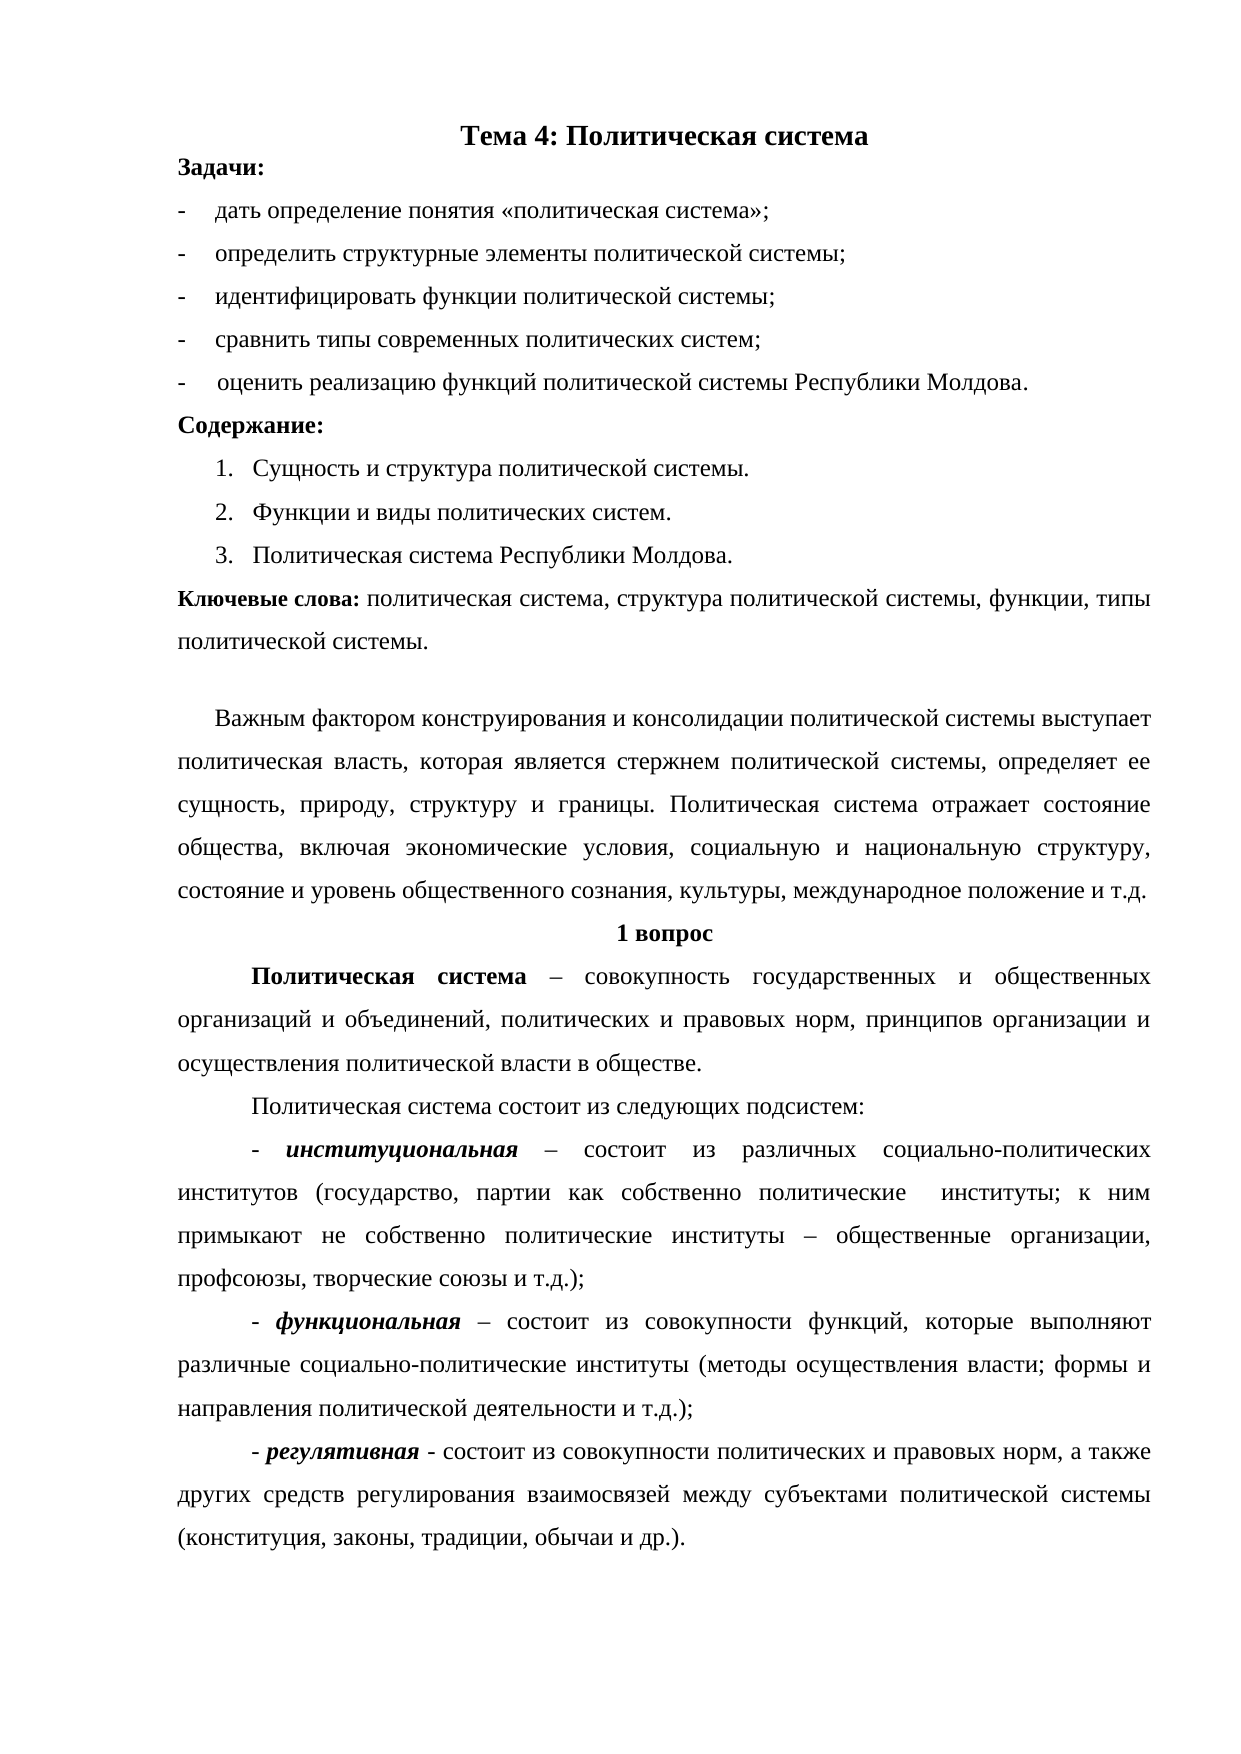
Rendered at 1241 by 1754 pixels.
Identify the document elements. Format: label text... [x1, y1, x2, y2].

text Важным фактором конструирования и консолидации политической системы выступает политическая власть, которая является стержнем политической системы, определяет ее сущность, природу, структуру и границы. Политическая система отражает состояние общества, включая экономические условия, социальную и национальную структуру, состояние и уровень общественного сознания, культуры, международное положение и т.д. [177, 703, 1152, 904]
list определить структурные элементы политической системы; [177, 238, 1152, 267]
text Политическая система – совокупность государственных и общественных организаций и объединений, политических и правовых норм, принципов организации и осуществления политической власти в обществе. [177, 961, 1152, 1076]
text Содержание: [177, 410, 1152, 439]
list дать определение понятия «политическая система»; [177, 195, 1152, 223]
text Задачи: [177, 152, 1152, 180]
list сравнить типы современных политических систем; [177, 324, 1152, 353]
text Тема 4: Политическая система [177, 118, 1152, 152]
list Политическая система Республики Молдова. [215, 540, 1152, 568]
text Политическая система состоит из следующих подсистем: [177, 1091, 1152, 1119]
text 1 вопрос [177, 918, 1152, 947]
text - институциональная – состоит из различных социально-политических институтов (государство, партии как собственно политические институты; к ним примыкают не собственно политические институты – общественные организации, профсоюзы, творческие союзы и т.д.); [177, 1134, 1152, 1292]
list Сущность и структура политической системы. [215, 453, 1152, 482]
text - оценить реализацию функций политической системы Республики Молдова. [177, 367, 1152, 396]
text - регулятивная - состоит из совокупности политических и правовых норм, а также других средств регулирования взаимосвязей между субъектами политической системы (конституция, законы, традиции, обычаи и др.). [177, 1436, 1152, 1551]
text - функциональная – состоит из совокупности функций, которые выполняют различные социально-политические институты (методы осуществления власти; формы и направления политической деятельности и т.д.); [177, 1306, 1152, 1421]
list идентифицировать функции политической системы; [177, 281, 1152, 310]
text Ключевые слова: политическая система, структура политической системы, функции, типы политической системы. [177, 583, 1152, 655]
list Функции и виды политических систем. [215, 497, 1152, 525]
